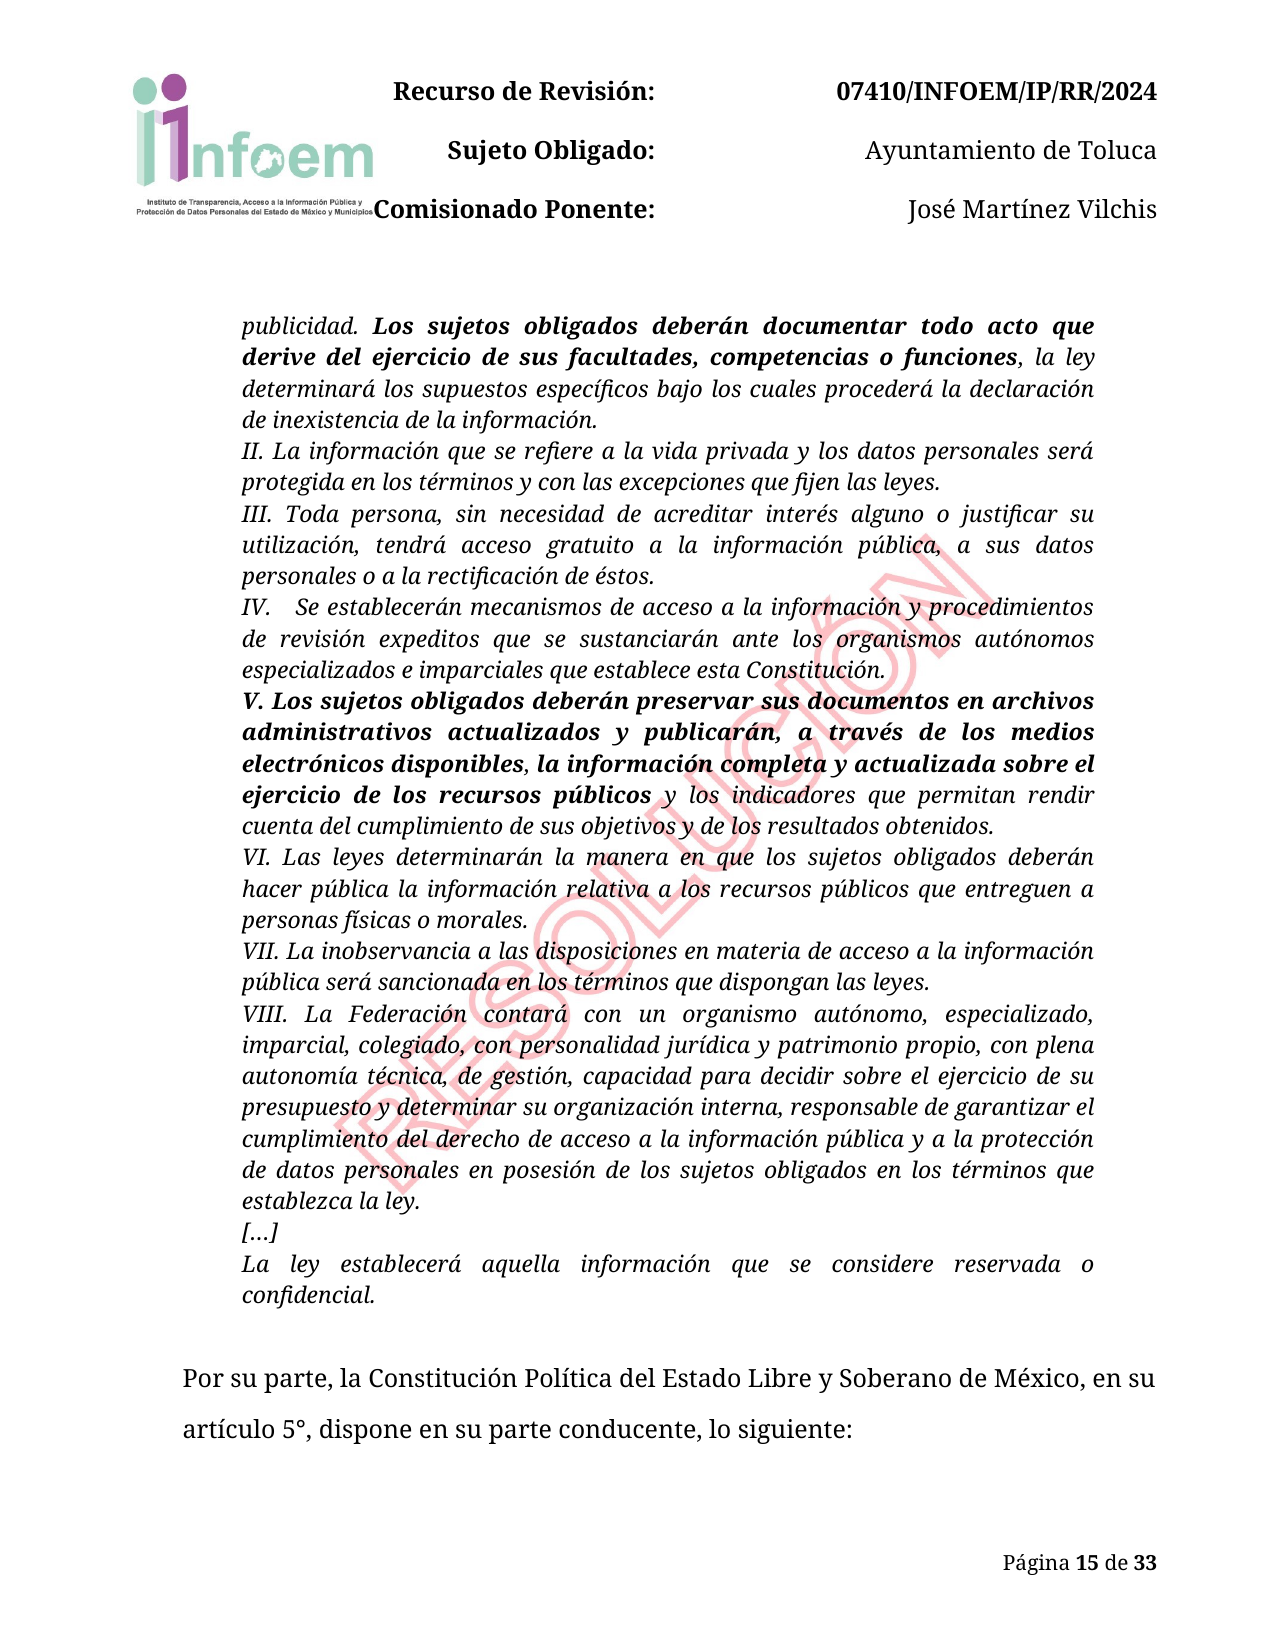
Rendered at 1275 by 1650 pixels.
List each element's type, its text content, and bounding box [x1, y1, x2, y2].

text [242, 310, 1098, 435]
text IV. Se establecerán mecanismos de acceso a la información y procedimientos de revisión expeditos que se sustanciarán ante los organismos autónomos especializados e imparciales que establece esta Constitución. [242, 591, 1098, 685]
text VI. Las leyes determinarán la manera en que los sujetos obligados deberán hacer pública la información relativa a los recursos públicos que entreguen a personas físicas o morales. [242, 841, 1098, 935]
text Por su parte, la Constitución Política del Estado Libre y Soberano de México, en su artículo 5°, dispone en su parte conducente, lo siguiente: [182, 1361, 1157, 1446]
text II. La información que se refiere a la vida privada y los datos personales será protegida en los términos y con las excepciones que fijen las leyes. [242, 435, 1098, 498]
text VII. La inobservancia a las disposiciones en materia de acceso a la información pública será sancionada en los términos que dispongan las leyes. [242, 935, 1098, 998]
text III. Toda persona, sin necesidad de acreditar interés alguno o justificar su utilización, tendrá acceso gratuito a la información pública, a sus datos personales o a la rectificación de éstos. [242, 498, 1098, 591]
picture [13, 13, 1275, 1650]
text V. Los sujetos obligados deberán preservar sus documentos en archivos administrativos actualizados y publicarán, a través de los medios electrónicos disponibles, la información completa y actualizada sobre el ejercicio de los recursos públicos y los indicadores que permitan rendir cuenta del cumplimiento de sus objetivos y de los resultados obtenidos. [242, 685, 1098, 841]
text La ley establecerá aquella información que se considere reservada o confidencial. [242, 1248, 1098, 1310]
text […] [242, 1216, 1098, 1248]
text VIII. La Federación contará con un organismo autónomo, especializado, imparcial, colegiado, con personalidad jurídica y patrimonio propio, con plena autonomía técnica, de gestión, capacidad para decidir sobre el ejercicio de su presupuesto y determinar su organización interna, responsable de garantizar el cumplimiento del derecho de acceso a la información pública y a la protección de datos personales en posesión de los sujetos obligados en los términos que establezca la ley. [242, 998, 1098, 1216]
